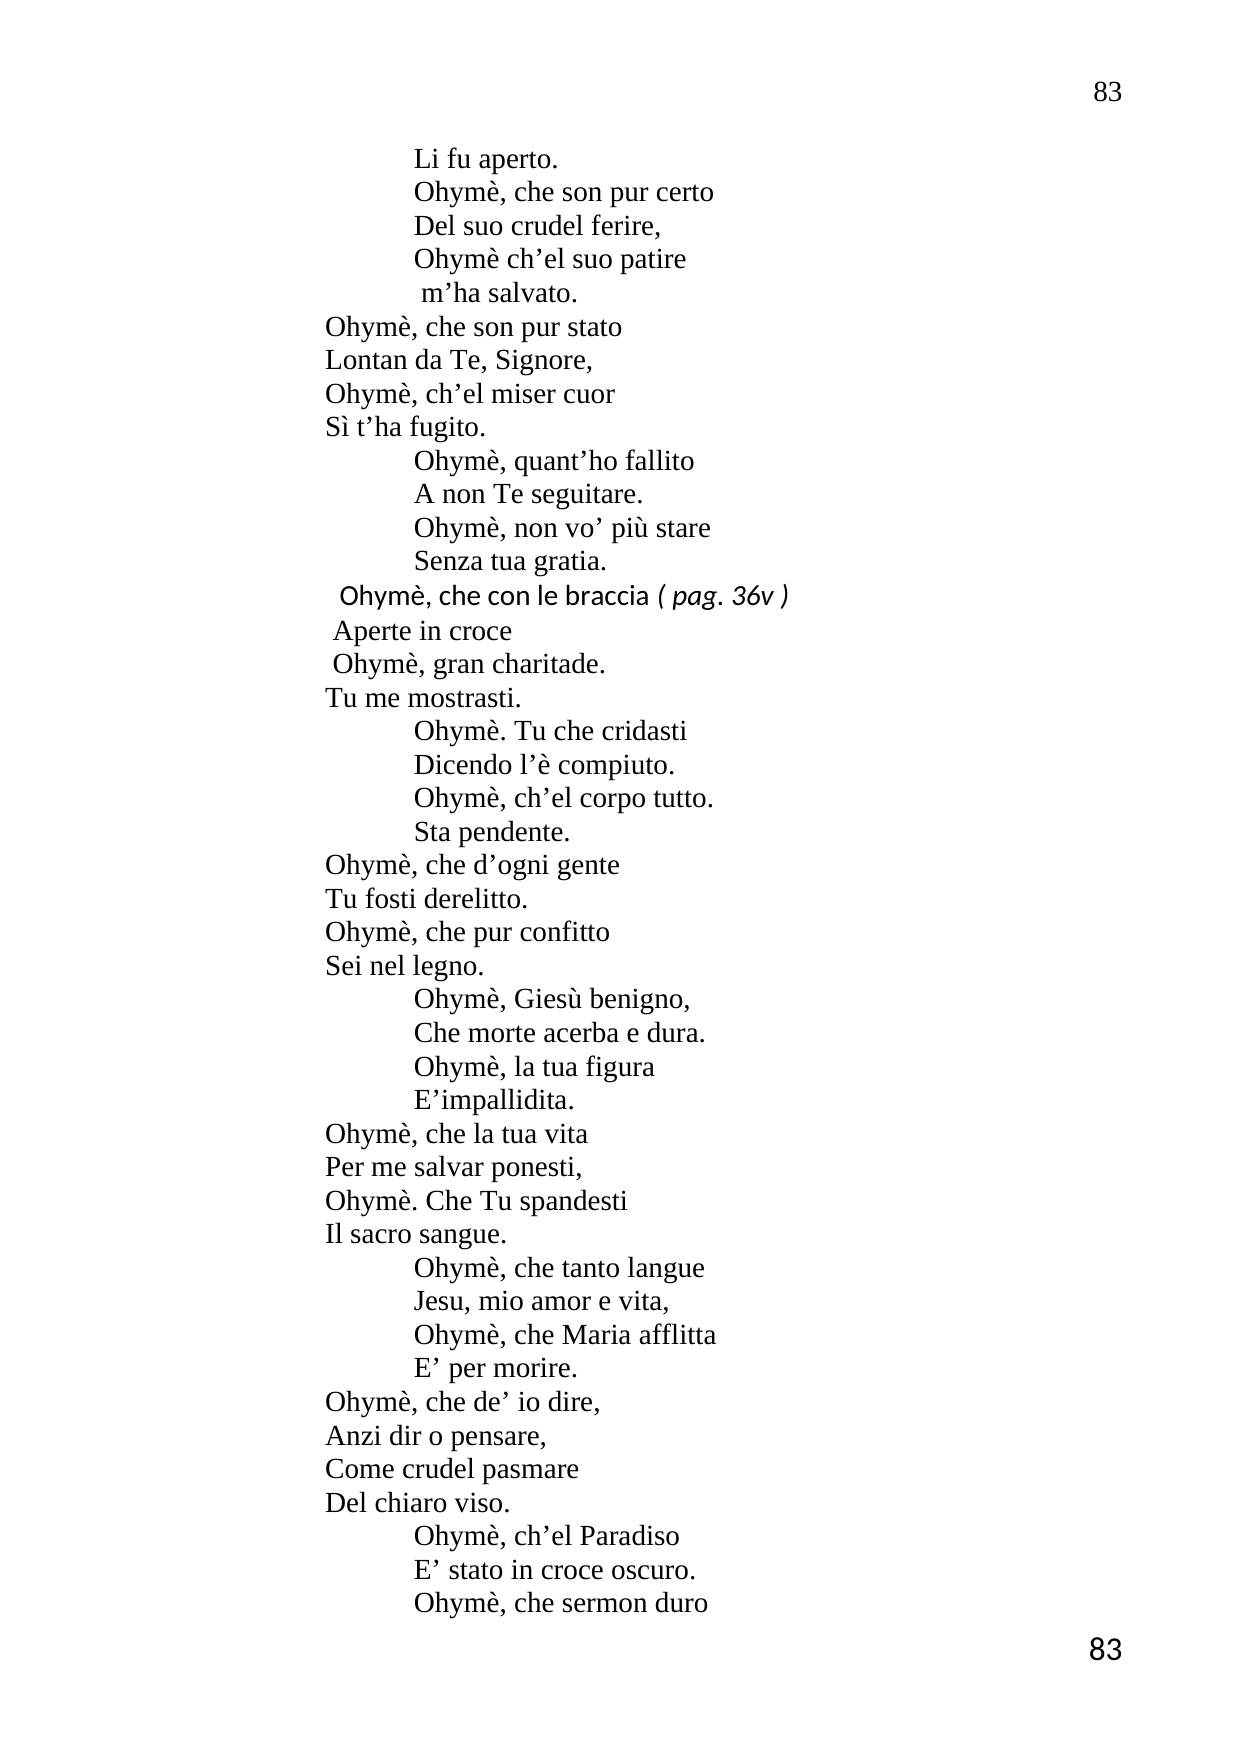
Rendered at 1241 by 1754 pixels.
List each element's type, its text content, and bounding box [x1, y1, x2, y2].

text Ohymè. Che Tu spandesti [325, 1183, 1122, 1216]
text Ohymè. Tu che cridasti [325, 713, 1122, 747]
text E’ stato in croce oscuro. [325, 1552, 1122, 1585]
text Ohymè, che la tua vita [325, 1116, 1122, 1149]
text Del chiaro viso. [325, 1485, 1122, 1518]
text Dicendo l’è compiuto. [325, 747, 1122, 780]
text Sta pendente. [325, 814, 1122, 847]
text Aperte in croce [325, 613, 1122, 646]
text Ohymè, che son pur certo [325, 174, 1122, 208]
text Ohymè, Giesù benigno, [325, 982, 1122, 1015]
text Lontan da Te, Signore, [325, 342, 1122, 376]
text A non Te seguitare. [325, 476, 1122, 510]
text Li fu aperto. [325, 141, 1122, 174]
text Anzi dir o pensare, [325, 1418, 1122, 1451]
text Ohymè, la tua figura [325, 1049, 1122, 1082]
text Ohymè, ch’el Paradiso [325, 1518, 1122, 1552]
text Ohymè, che pur confitto [325, 914, 1122, 948]
text Ohymè, che son pur stato [325, 309, 1122, 342]
text Jesu, mio amor e vita, [325, 1283, 1122, 1317]
text m’ha salvato. [325, 275, 1122, 309]
text Ohymè, che tanto langue [325, 1250, 1122, 1283]
text Ohymè, che sermon duro [325, 1585, 1122, 1619]
text Il sacro sangue. [325, 1216, 1122, 1250]
text Che morte acerba e dura. [325, 1015, 1122, 1049]
text Ohymè, gran charitade. [325, 646, 1122, 680]
text E’ per morire. [325, 1351, 1122, 1384]
text Senza tua gratia. [325, 543, 1122, 577]
text Ohymè, ch’el miser cuor [325, 376, 1122, 409]
text Ohymè, che Maria afflitta [325, 1317, 1122, 1351]
text Sì t’ha fugito. [325, 409, 1122, 443]
text Tu me mostrasti. [325, 680, 1122, 713]
text Ohymè ch’el suo patire [325, 242, 1122, 275]
text Ohymè, che de’ io dire, [325, 1384, 1122, 1418]
text Ohymè, ch’el corpo tutto. [325, 780, 1122, 814]
text E’impallidita. [325, 1082, 1122, 1116]
text Tu fosti derelitto. [325, 881, 1122, 914]
text Ohymè, che con le braccia ( pag. 36v ) [236, 577, 1122, 613]
text Del suo crudel ferire, [325, 208, 1122, 242]
text Ohymè, che d’ogni gente [325, 847, 1122, 881]
text Sei nel legno. [325, 948, 1122, 982]
text Per me salvar ponesti, [325, 1149, 1122, 1183]
text Come crudel pasmare [325, 1451, 1122, 1485]
text Ohymè, non vo’ più stare [325, 510, 1122, 543]
text Ohymè, quant’ho fallito [325, 443, 1122, 476]
